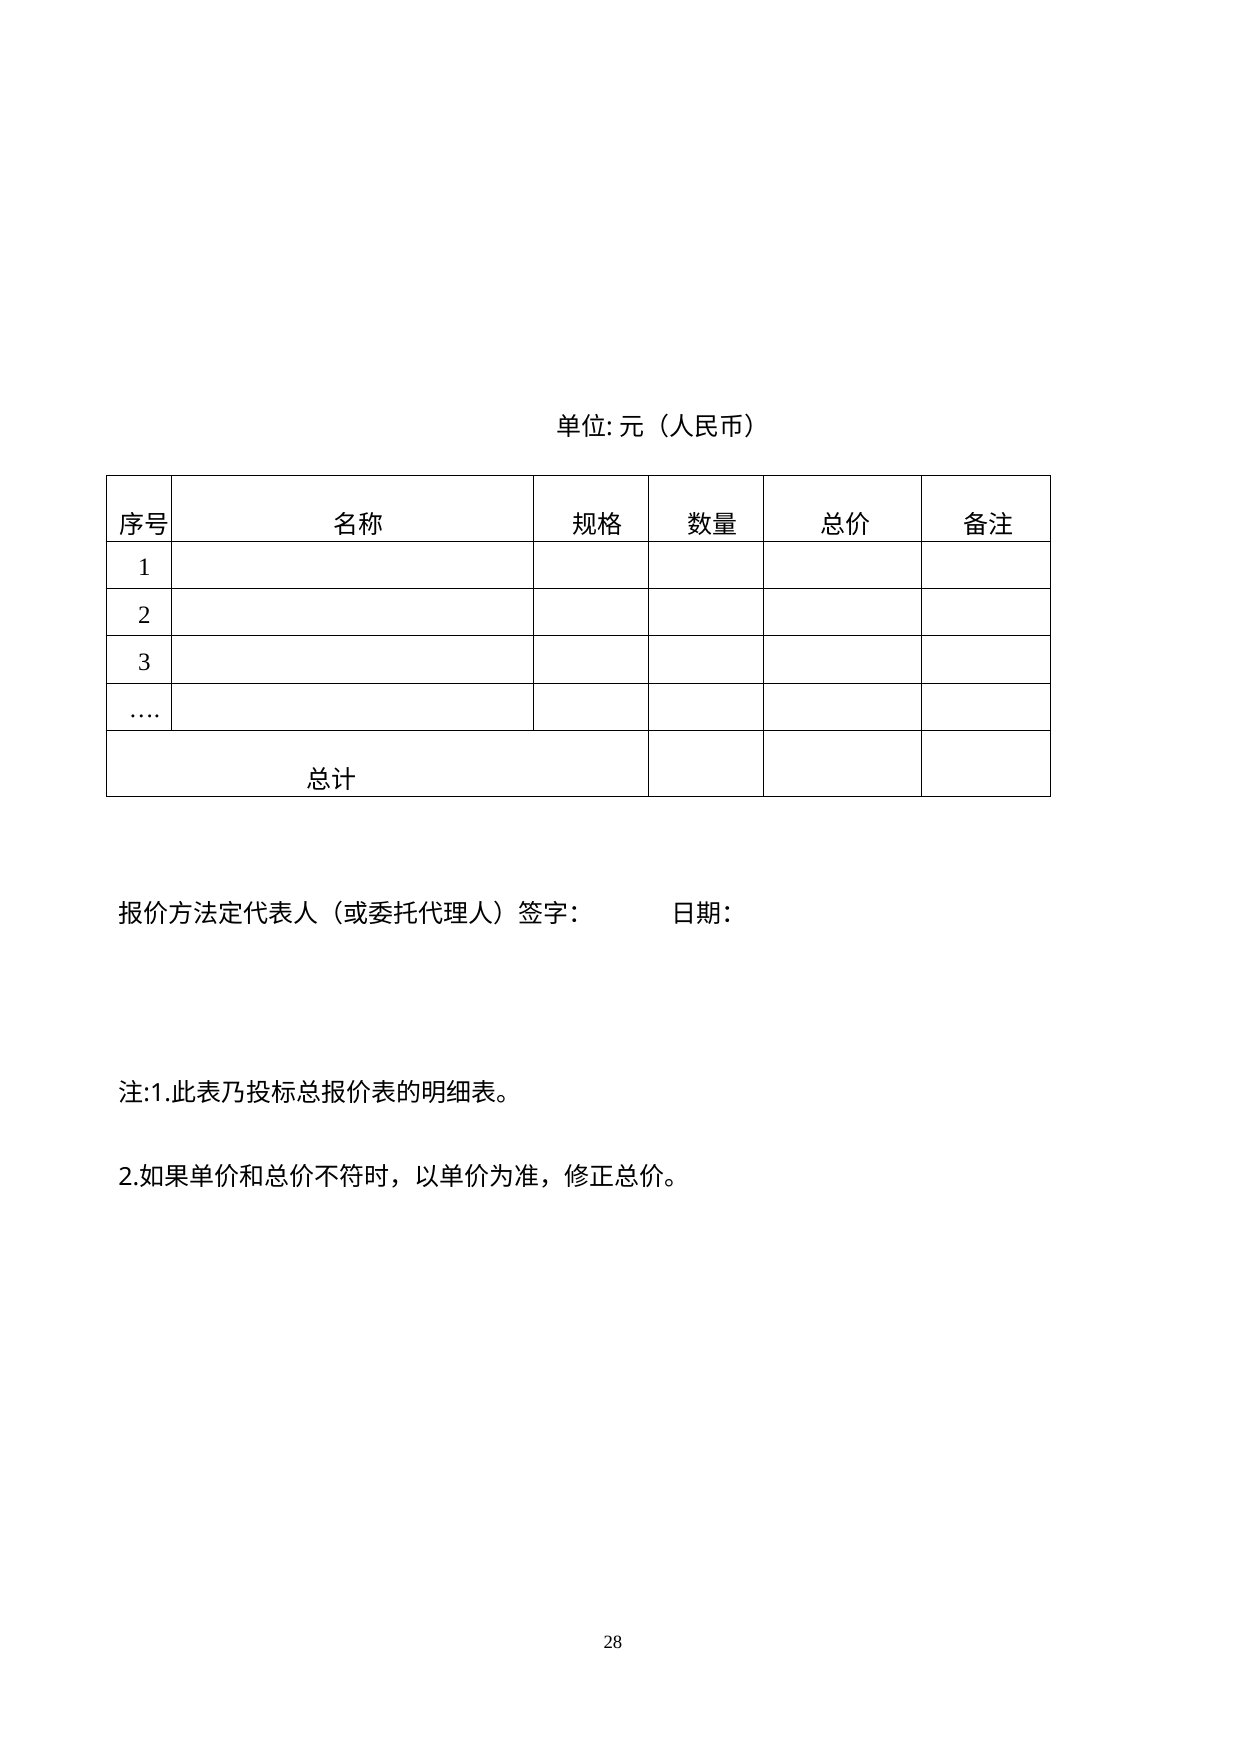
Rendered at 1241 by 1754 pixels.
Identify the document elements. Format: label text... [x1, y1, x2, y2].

table_cell [172, 542, 533, 588]
table_cell [649, 636, 763, 683]
table_header 序号 [107, 476, 171, 541]
table_cell 3 [107, 636, 171, 683]
table_cell [649, 684, 763, 730]
table_header 总价 [764, 476, 921, 541]
table_cell [764, 542, 921, 588]
table_cell [172, 684, 533, 730]
text 2.如果单价和总价不符时，以单价为准，修正总价。 [118, 1127, 1120, 1192]
table_cell [534, 684, 648, 730]
table_cell [172, 589, 533, 635]
table_cell [649, 731, 763, 796]
text 注:1.此表乃投标总报价表的明细表。 [118, 1044, 1120, 1109]
table_header 备注 [922, 476, 1050, 541]
table_cell [534, 542, 648, 588]
table_header 规格 [534, 476, 648, 541]
table_cell [922, 731, 1050, 796]
table_cell [172, 636, 533, 683]
table_cell [649, 542, 763, 588]
table_cell 1 [107, 542, 171, 588]
table_cell 总计 [107, 731, 648, 796]
table_cell [764, 684, 921, 730]
text 报价方法定代表人（或委托代理人）签字： 日期： [118, 879, 1122, 944]
table_cell [534, 636, 648, 683]
table_cell [922, 684, 1050, 730]
table_cell …. [107, 684, 171, 730]
table_header 数量 [649, 476, 763, 541]
table_cell 2 [107, 589, 171, 635]
table_cell [764, 589, 921, 635]
table_cell [922, 542, 1050, 588]
table_cell [922, 636, 1050, 683]
text 单位: 元（人民币） [118, 392, 1122, 457]
table_cell [649, 589, 763, 635]
table_cell [764, 731, 921, 796]
table_cell [764, 636, 921, 683]
table_header 名称 [172, 476, 533, 541]
table_cell [534, 589, 648, 635]
table_cell [922, 589, 1050, 635]
